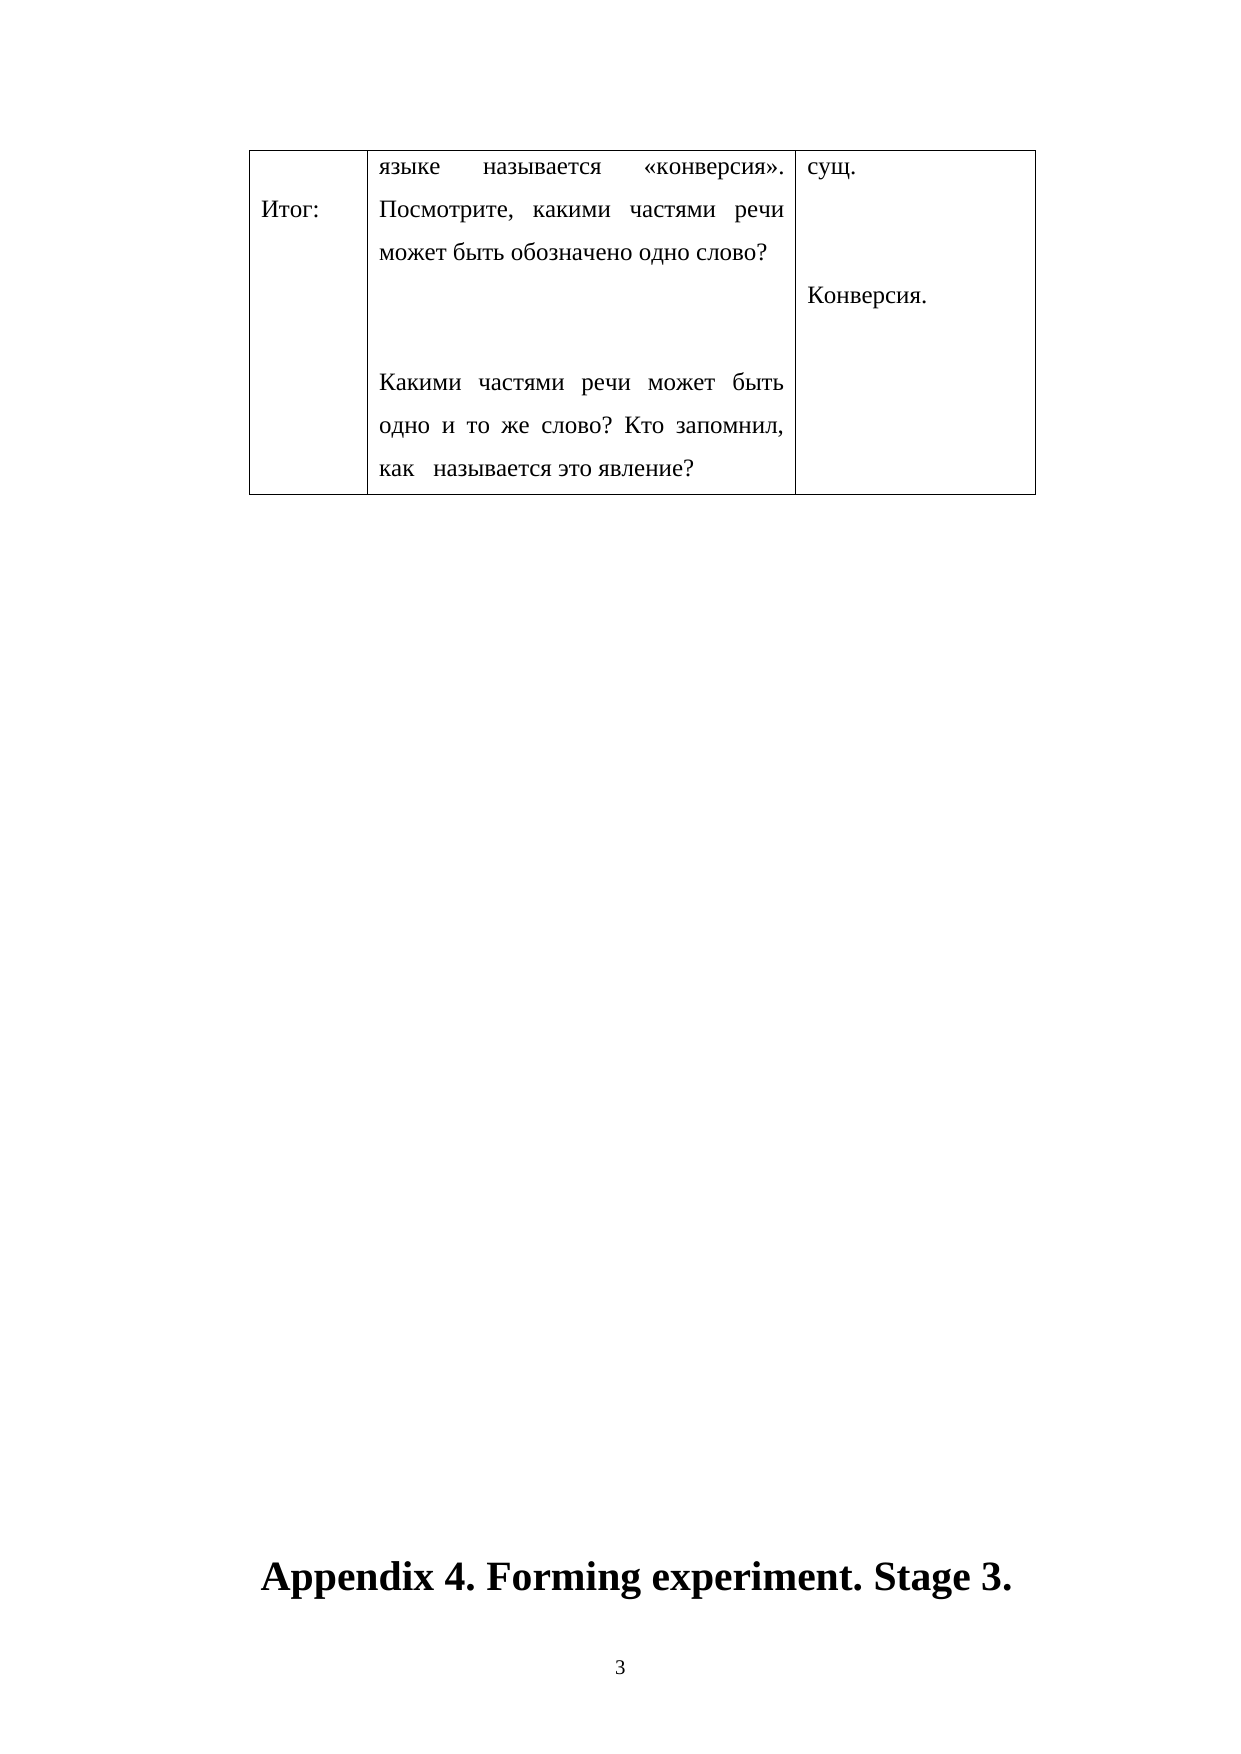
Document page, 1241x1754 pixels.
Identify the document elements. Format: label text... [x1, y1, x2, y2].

text Appendix 4. Forming experiment. Stage 3. [187, 1551, 1053, 1599]
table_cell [368, 151, 795, 494]
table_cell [250, 151, 367, 494]
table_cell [796, 151, 1035, 494]
